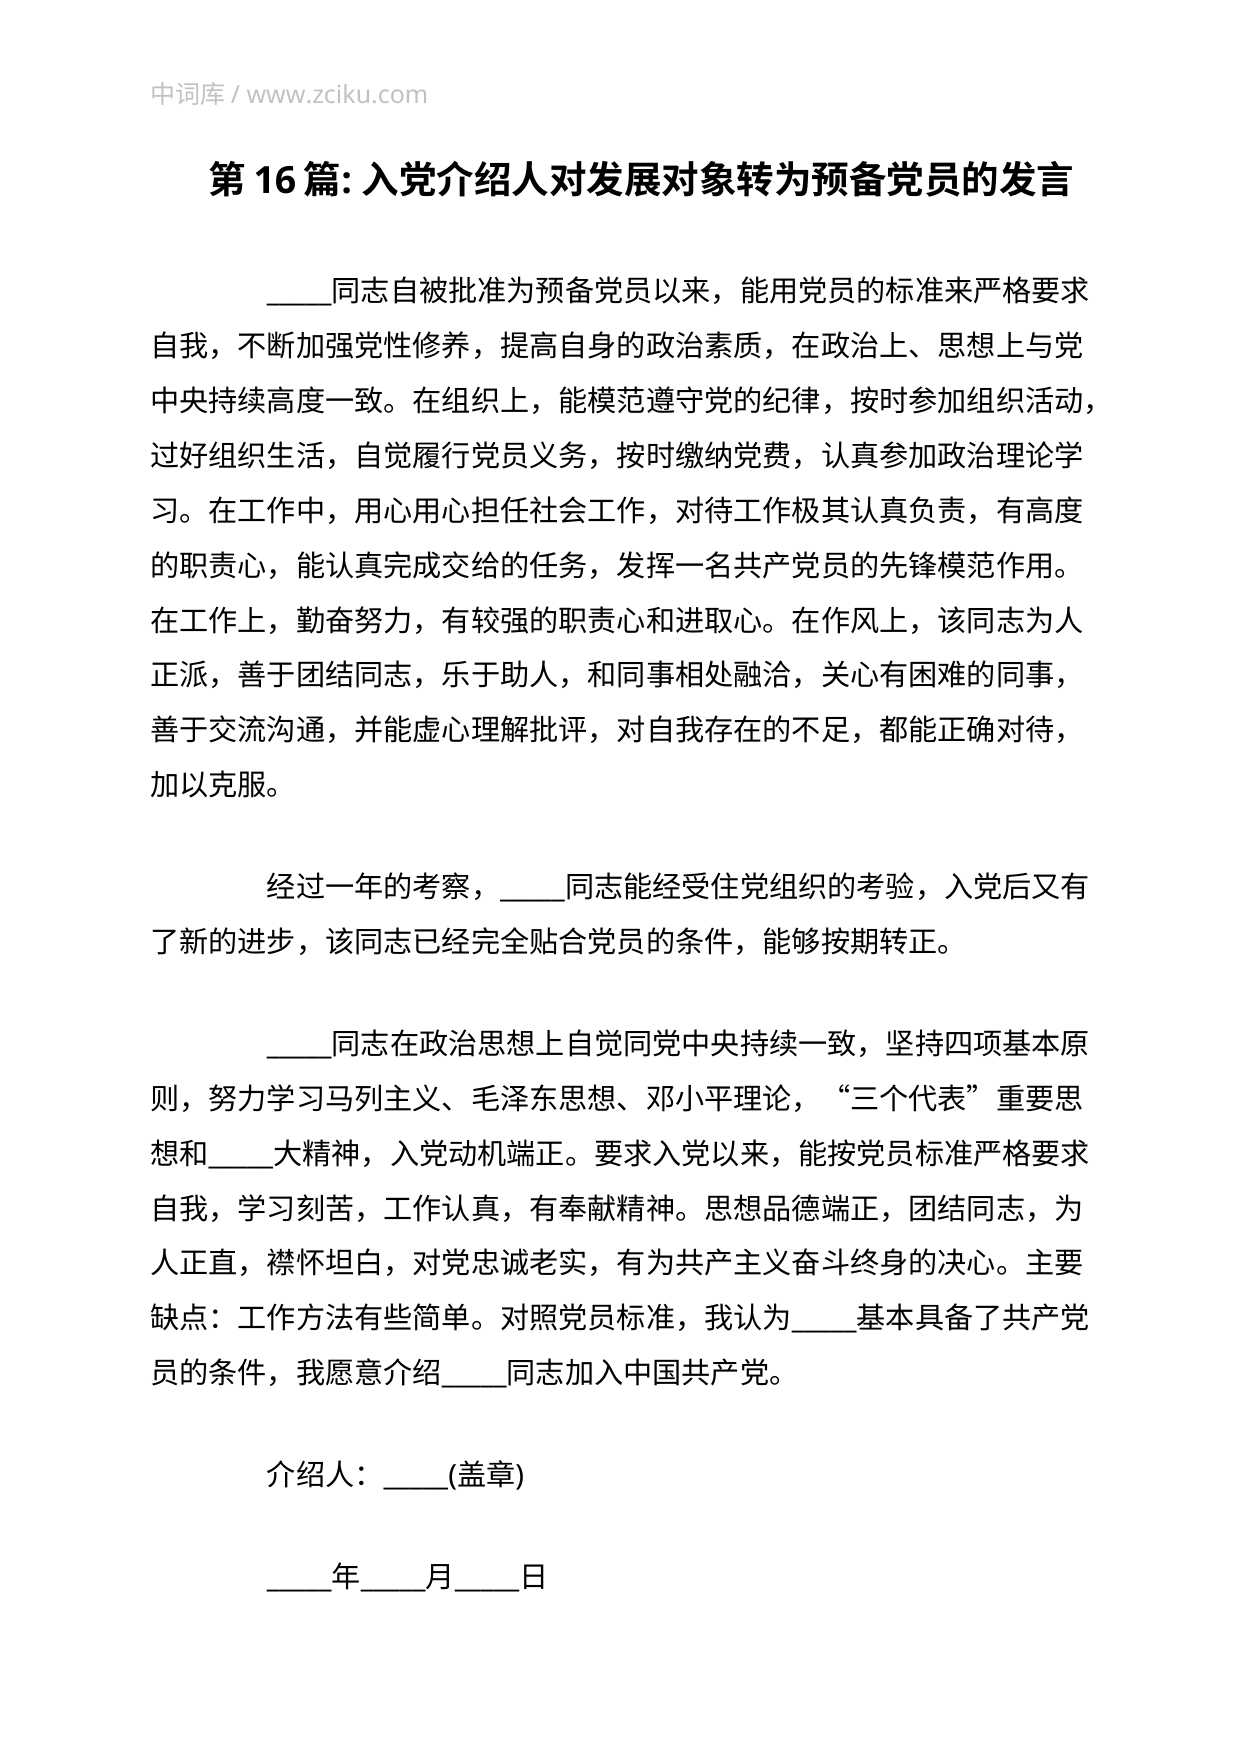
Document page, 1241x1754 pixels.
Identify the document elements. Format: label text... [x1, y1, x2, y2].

text 经过一年的考察，_____同志能经受住党组织的考验，入党后又有了新的进步，该同志已经完全贴合党员的条件，能够按期转正。 [150, 863, 1090, 961]
text 第16篇: 入党介绍人对发展对象转为预备党员的发言 [150, 150, 1090, 204]
text _____同志在政治思想上自觉同党中央持续一致，坚持四项基本原则，努力学习马列主义、毛泽东思想、邓小平理论，“三个代表”重要思想和_____大精神，入党动机端正。要求入党以来，能按党员标准严格要求自我，学习刻苦，工作认真，有奉献精神。思想品德端正，团结同志，为人正直，襟怀坦白，对党忠诚老实，有为共产主义奋斗终身的决心。主要缺点：工作方法有些简单。对照党员标准，我认为_____基本具备了共产党员的条件，我愿意介绍_____同志加入中国共产党。 [150, 1020, 1090, 1392]
text _____年_____月_____日 [150, 1554, 1090, 1596]
text _____同志自被批准为预备党员以来，能用党员的标准来严格要求自我，不断加强党性修养，提高自身的政治素质，在政治上、思想上与党中央持续高度一致。在组织上，能模范遵守党的纪律，按时参加组织活动，过好组织生活，自觉履行党员义务，按时缴纳党费，认真参加政治理论学习。在工作中，用心用心担任社会工作，对待工作极其认真负责，有高度的职责心，能认真完成交给的任务，发挥一名共产党员的先锋模范作用。在工作上，勤奋努力，有较强的职责心和进取心。在作风上，该同志为人正派，善于团结同志，乐于助人，和同事相处融洽，关心有困难的同事，善于交流沟通，并能虚心理解批评，对自我存在的不足，都能正确对待，加以克服。 [150, 268, 1090, 804]
text 介绍人：_____(盖章) [150, 1452, 1090, 1494]
